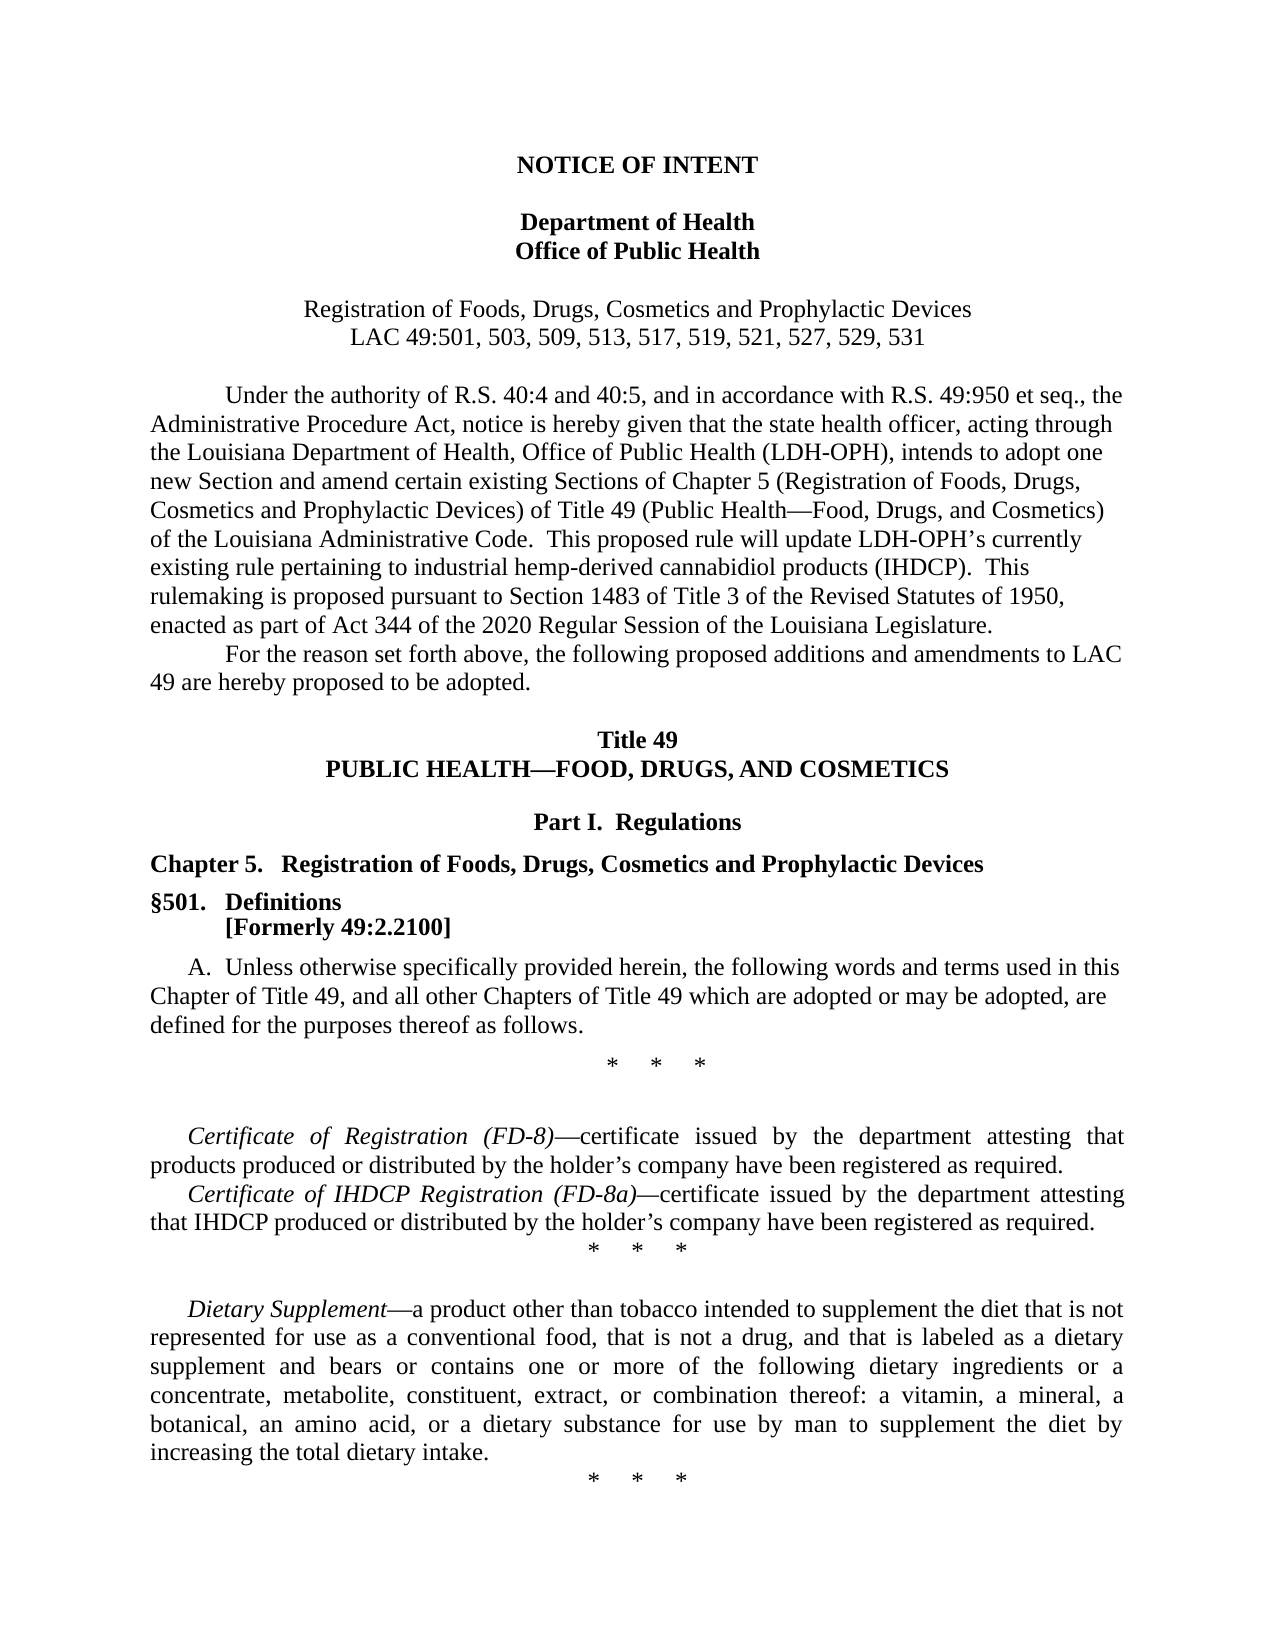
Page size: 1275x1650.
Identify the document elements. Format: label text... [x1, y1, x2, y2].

text Certificate of Registration (FD-8)—certificate issued by the department attesting that products produced or distributed by the holder’s company have been registered as required. [150, 1121, 1125, 1179]
text Title 49 [150, 725, 1125, 754]
text Certificate of IHDCP Registration (FD-8a)—certificate issued by the department attesting that IHDCP produced or distributed by the holder’s company have been registered as required. [150, 1179, 1125, 1236]
text §501. Definitions [Formerly 49:2.2100] [150, 890, 1125, 940]
text NOTICE OF INTENT [150, 150, 1125, 179]
text Office of Public Health [150, 236, 1125, 265]
text Under the authority of R.S. 40:4 and 40:5, and in accordance with R.S. 49:950 et seq., the Administrative Procedure Act, notice is hereby given that the state health officer, acting through the Louisiana Department of Health, Office of Public Health (LDH-OPH), intends to adopt one new Section and amend certain existing Sections of Chapter 5 (Registration of Foods, Drugs, Cosmetics and Prophylactic Devices) of Title 49 (Public Health—Food, Drugs, and Cosmetics) of the Louisiana Administrative Code. This proposed rule will update LDH-OPH’s currently existing rule pertaining to industrial hemp-derived cannabidiol products (IHDCP). This rulemaking is proposed pursuant to Section 1483 of Title 3 of the Revised Statutes of 1950, enacted as part of Act 344 of the 2020 Regular Session of the Louisiana Legislature. [150, 380, 1125, 639]
text Part I. Regulations [150, 807, 1125, 836]
text Public Health―FOOD, DRUGS, AND COSMETICS [165, 754, 1110, 782]
text Dietary Supplement—a product other than tobacco intended to supplement the diet that is not represented for use as a conventional food, that is not a drug, and that is labeled as a dietary supplement and bears or contains one or more of the following dietary ingredients or a concentrate, metabolite, constituent, extract, or combination thereof: a vitamin, a mineral, a botanical, an amino acid, or a dietary substance for use by man to supplement the diet by increasing the total dietary intake. [150, 1294, 1125, 1466]
text * * * [150, 1236, 1125, 1265]
text A. Unless otherwise specifically provided herein, the following words and terms used in this Chapter of Title 49, and all other Chapters of Title 49 which are adopted or may be adopted, are defined for the purposes thereof as follows. [150, 952, 1125, 1039]
text Registration of Foods, Drugs, Cosmetics and Prophylactic Devices [150, 294, 1125, 322]
text * * * [150, 1051, 1125, 1080]
text LAC 49:501, 503, 509, 513, 517, 519, 521, 527, 529, 531 [150, 322, 1125, 351]
text For the reason set forth above, the following proposed additions and amendments to LAC 49 are hereby proposed to be adopted. [150, 639, 1125, 696]
text Chapter 5. Registration of Foods, Drugs, Cosmetics and Prophylactic Devices [150, 849, 1110, 877]
text Department of Health [150, 207, 1125, 236]
text * * * [150, 1466, 1125, 1495]
